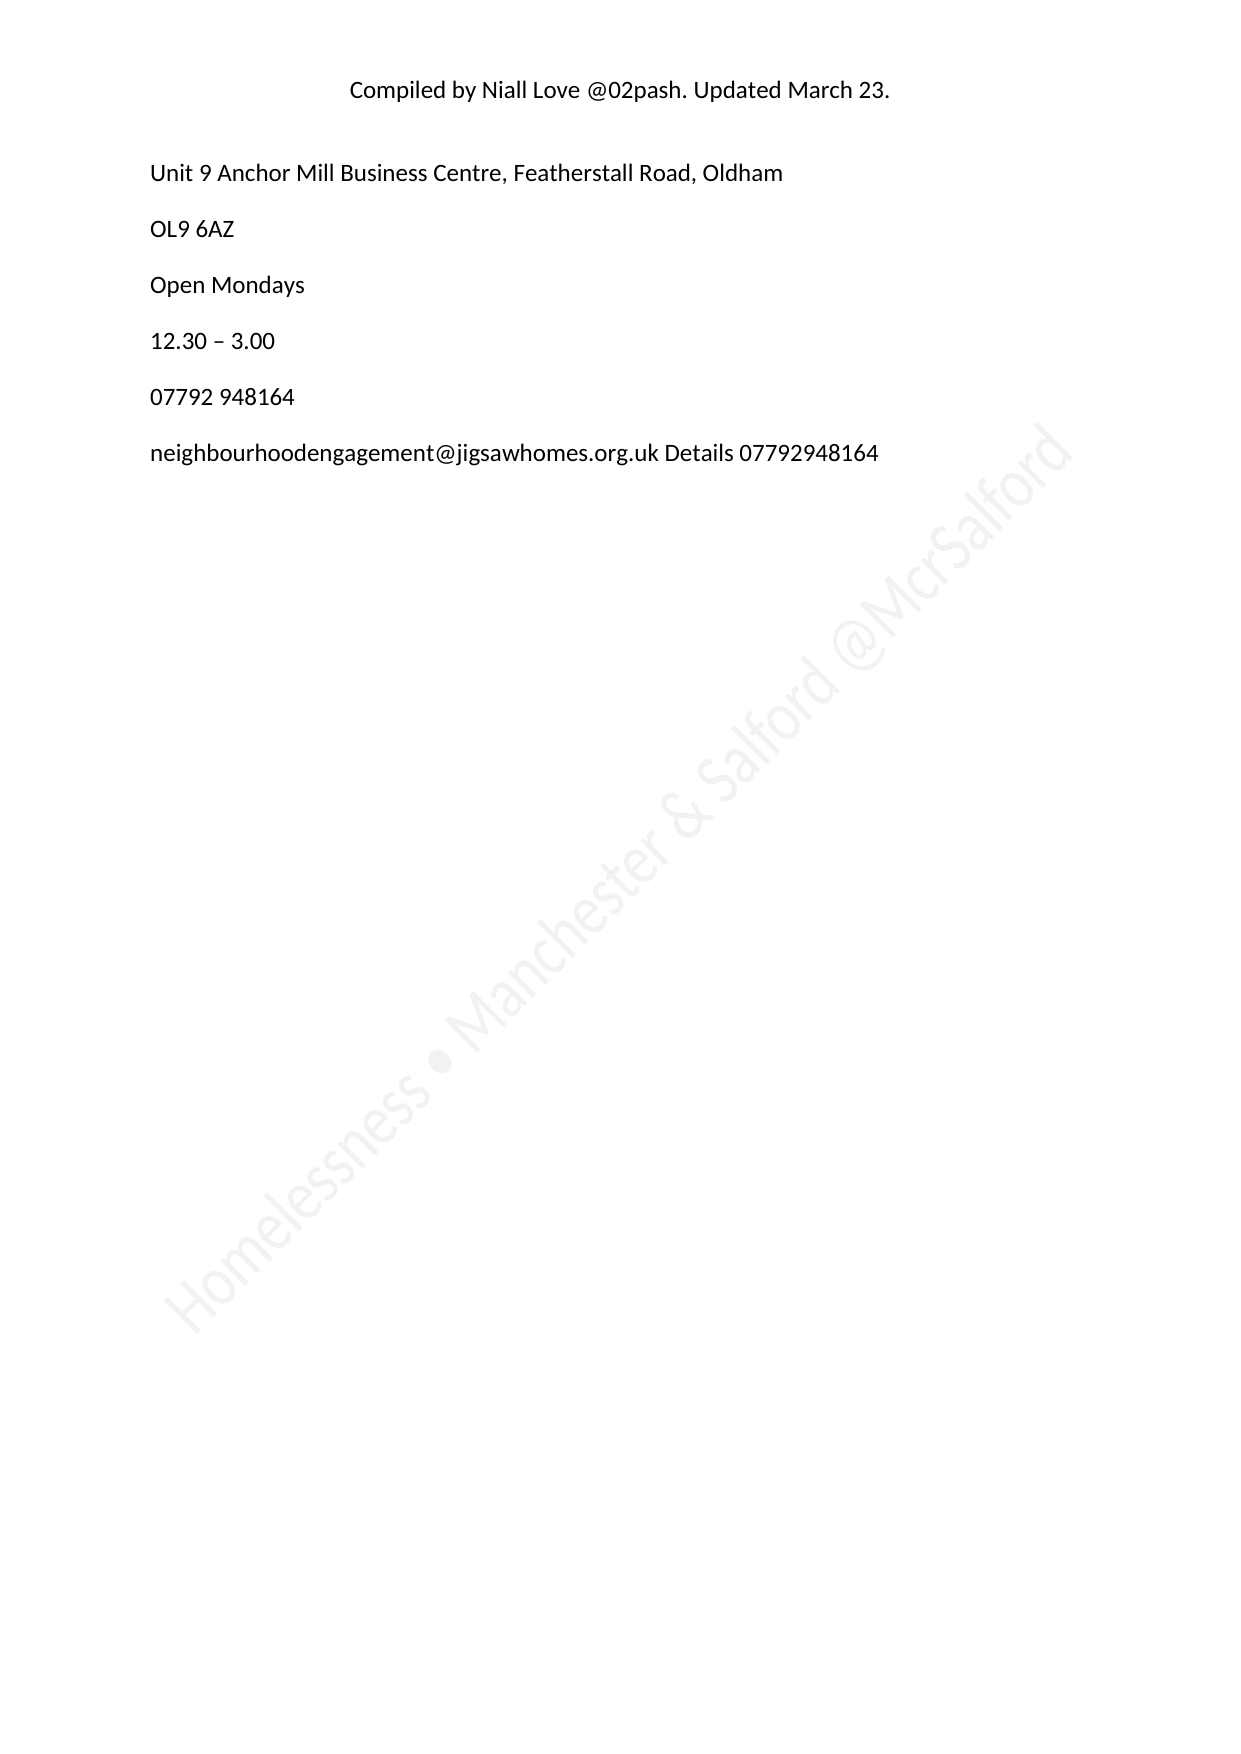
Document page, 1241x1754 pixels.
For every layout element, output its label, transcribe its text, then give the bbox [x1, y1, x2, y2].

text 07792 948164 [150, 381, 1090, 411]
text neighbourhoodengagement@jigsawhomes.org.uk Details 07792948164 [150, 437, 1090, 467]
text 12.30 – 3.00 [150, 325, 1090, 356]
text OL9 6AZ [150, 213, 1090, 244]
text Open Mondays [150, 269, 1090, 300]
text Unit 9 Anchor Mill Business Centre, Featherstall Road, Oldham [150, 158, 1090, 188]
